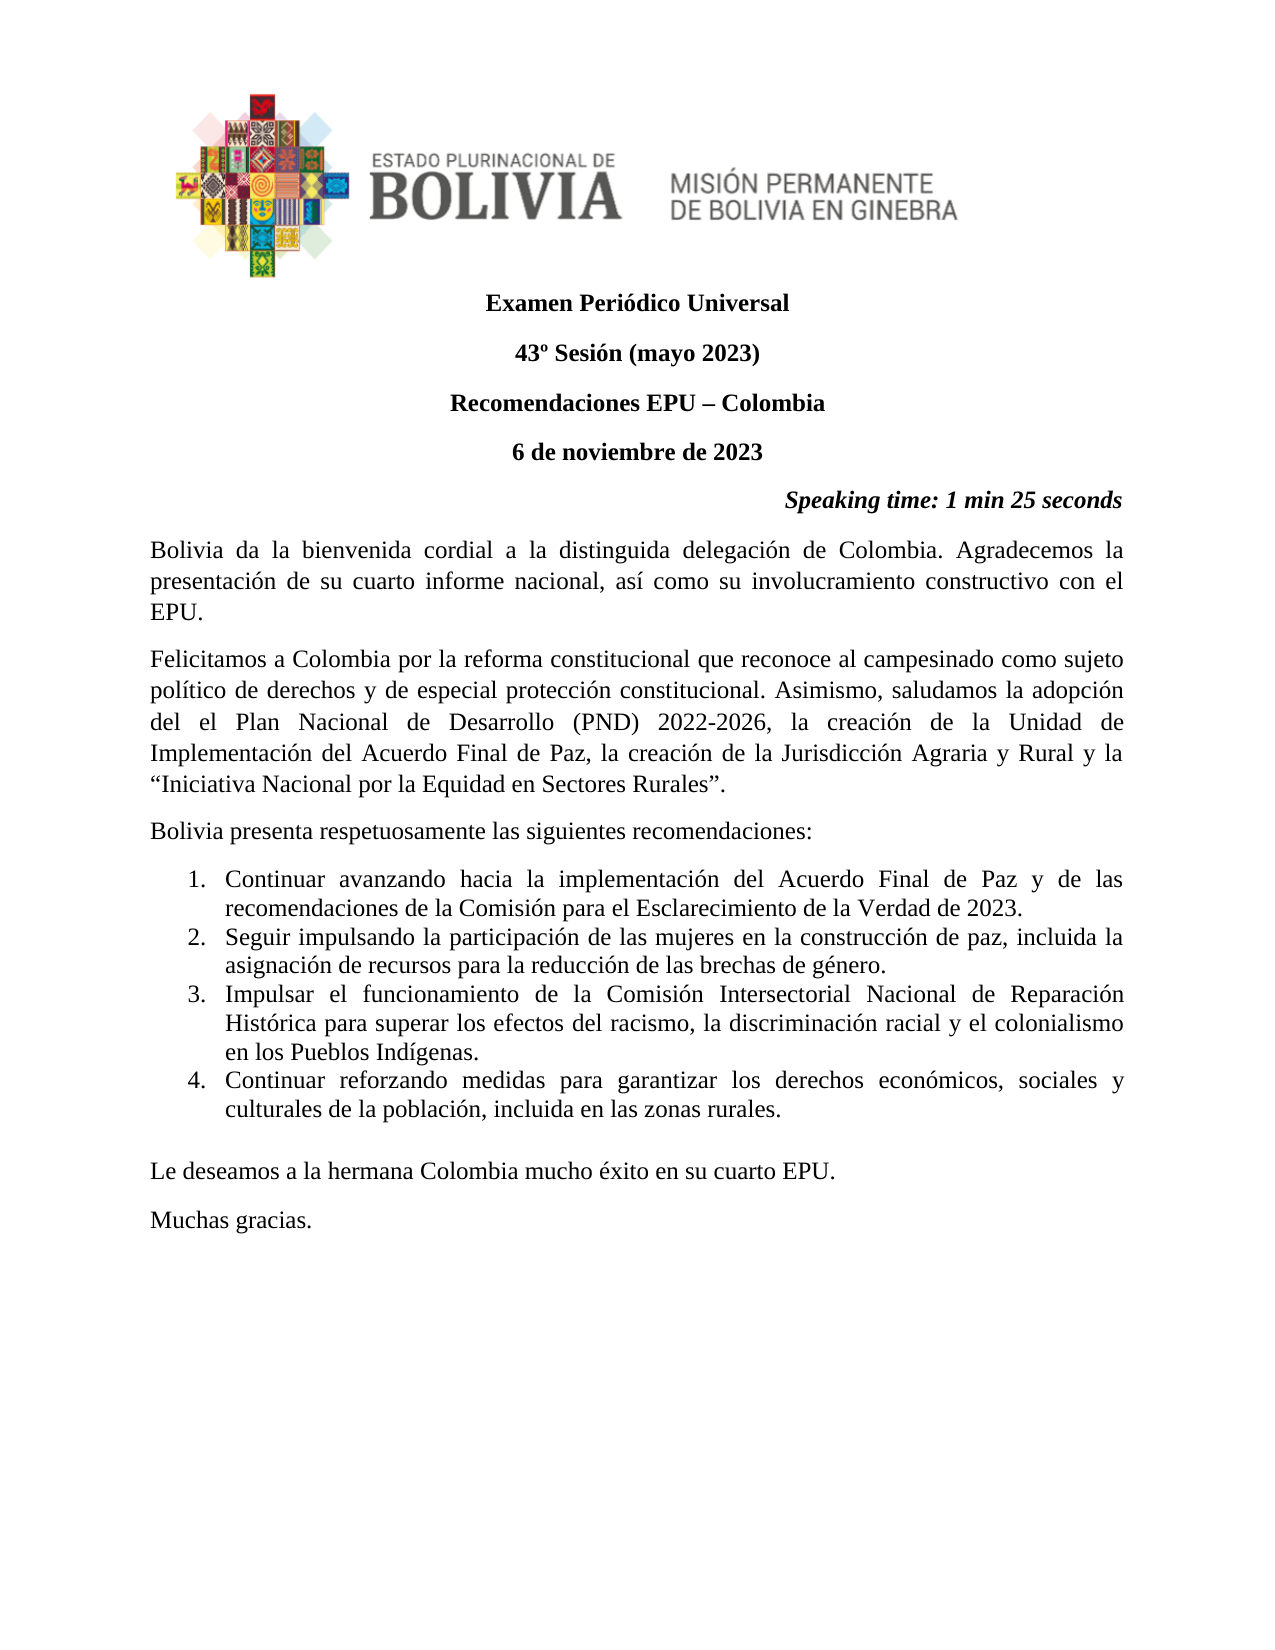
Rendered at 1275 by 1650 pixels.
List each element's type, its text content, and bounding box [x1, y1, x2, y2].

text 6 de noviembre de 2023 [150, 437, 1125, 466]
text Recomendaciones EPU – Colombia [150, 388, 1125, 416]
text Bolivia presenta respetuosamente las siguientes recomendaciones: [150, 816, 1125, 845]
text Examen Periódico Universal [150, 288, 1125, 317]
text 43º Sesión (mayo 2023) [150, 338, 1125, 367]
text Speaking time: 1 min 25 seconds [150, 485, 1125, 514]
list Continuar avanzando hacia la implementación del Acuerdo Final de Paz y de las recomendaciones de la Comisión para el Esclarecimiento de la Verdad de 2023. [187, 864, 1125, 922]
list Continuar reforzando medidas para garantizar los derechos económicos, sociales y culturales de la población, incluida en las zonas rurales. [187, 1065, 1125, 1123]
list Impulsar el funcionamiento de la Comisión Intersectorial Nacional de Reparación Histórica para superar los efectos del racismo, la discriminación racial y el colonialismo en los Pueblos Indígenas. [187, 979, 1125, 1065]
text Le deseamos a la hermana Colombia mucho éxito en su cuarto EPU. [150, 1156, 1125, 1185]
list Seguir impulsando la participación de las mujeres en la construcción de paz, incluida la asignación de recursos para la reducción de las brechas de género. [187, 922, 1125, 979]
picture [150, 73, 980, 289]
text Bolivia da la bienvenida cordial a la distinguida delegación de Colombia. Agradecemos la presentación de su cuarto informe nacional, así como su involucramiento constructivo con el EPU. [150, 535, 1125, 626]
text Muchas gracias. [150, 1206, 1125, 1234]
text Felicitamos a Colombia por la reforma constitucional que reconoce al campesinado como sujeto político de derechos y de especial protección constitucional. Asimismo, saludamos la adopción del el Plan Nacional de Desarrollo (PND) 2022-2026, la creación de la Unidad de Implementación del Acuerdo Final de Paz, la creación de la Jurisdicción Agraria y Rural y la “Iniciativa Nacional por la Equidad en Sectores Rurales”. [150, 644, 1125, 797]
